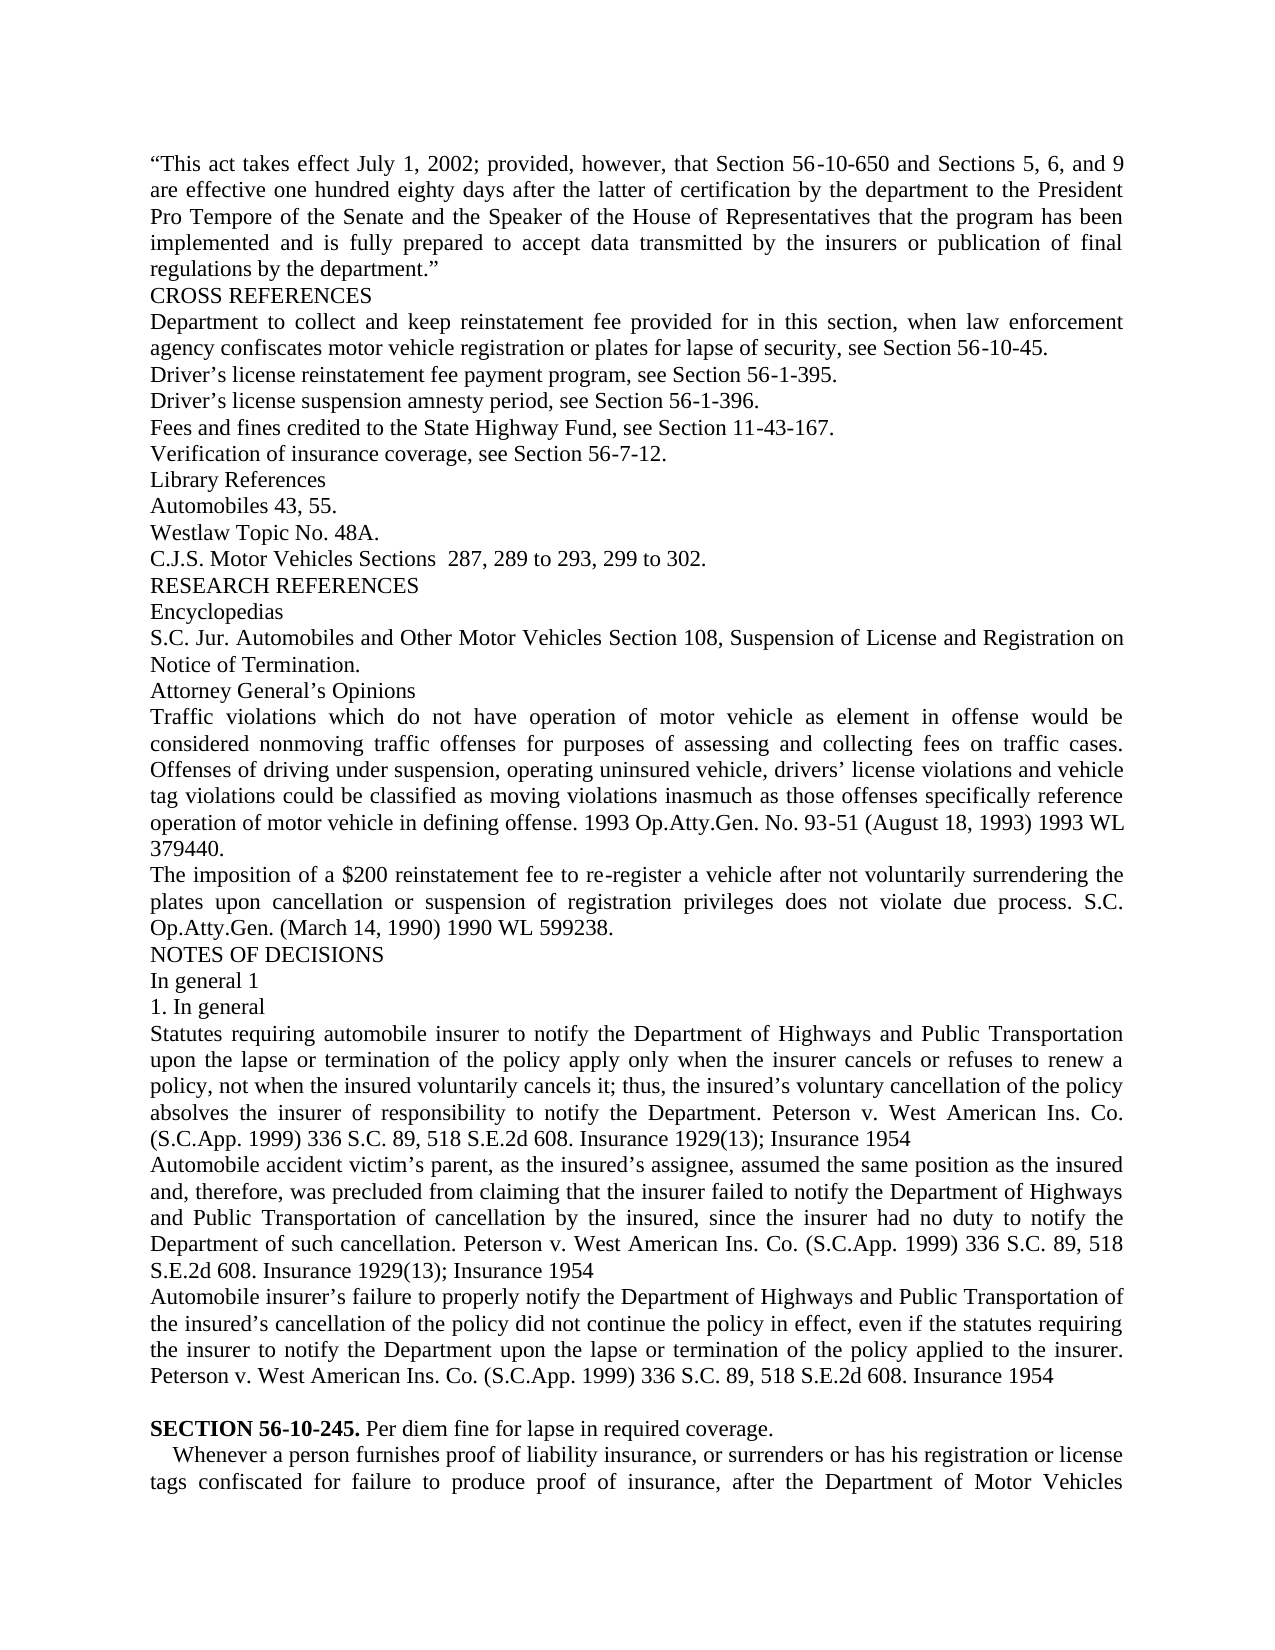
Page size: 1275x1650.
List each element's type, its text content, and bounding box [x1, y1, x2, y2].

text C.J.S. Motor Vehicles Sections 287, 289 to 293, 299 to 302. [150, 545, 1125, 572]
text 1. In general [150, 993, 1125, 1020]
text Fees and fines credited to the State Highway Fund, see Section 11-43-167. [150, 413, 1125, 440]
text Attorney General’s Opinions [150, 677, 1125, 703]
text CROSS REFERENCES [150, 282, 1125, 308]
text Verification of insurance coverage, see Section 56-7-12. [150, 440, 1125, 466]
text In general 1 [150, 967, 1125, 993]
text Statutes requiring automobile insurer to notify the Department of Highways and Public Transportation upon the lapse or termination of the policy apply only when the insurer cancels or refuses to renew a policy, not when the insured voluntarily cancels it; thus, the insured’s voluntary cancellation of the policy absolves the insurer of responsibility to notify the Department. Peterson v. West American Ins. Co. (S.C.App. 1999) 336 S.C. 89, 518 S.E.2d 608. Insurance 1929(13); Insurance 1954 [150, 1020, 1125, 1151]
text S.C. Jur. Automobiles and Other Motor Vehicles Section 108, Suspension of License and Registration on Notice of Termination. [150, 624, 1125, 677]
text “This act takes effect July 1, 2002; provided, however, that Section 56-10-650 and Sections 5, 6, and 9 are effective one hundred eighty days after the latter of certification by the department to the President Pro Tempore of the Senate and the Speaker of the House of Representatives that the program has been implemented and is fully prepared to accept data transmitted by the insurers or publication of final regulations by the department.” [150, 150, 1125, 282]
text SECTION 56-10-245. Per diem fine for lapse in required coverage. [150, 1415, 1125, 1441]
text RESEARCH REFERENCES [150, 572, 1125, 598]
text Library References [150, 466, 1125, 493]
text Westlaw Topic No. 48A. [150, 519, 1125, 545]
text Encyclopedias [150, 598, 1125, 624]
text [150, 1441, 1125, 1494]
text Driver’s license reinstatement fee payment program, see Section 56-1-395. [150, 361, 1125, 387]
text Traffic violations which do not have operation of motor vehicle as element in offense would be considered nonmoving traffic offenses for purposes of assessing and collecting fees on traffic cases. Offenses of driving under suspension, operating uninsured vehicle, drivers’ license violations and vehicle tag violations could be classified as moving violations inasmuch as those offenses specifically reference operation of motor vehicle in defining offense. 1993 Op.Atty.Gen. No. 93-51 (August 18, 1993) 1993 WL 379440. [150, 703, 1125, 862]
text The imposition of a $200 reinstatement fee to re-register a vehicle after not voluntarily surrendering the plates upon cancellation or suspension of registration privileges does not violate due process. S.C. Op.Atty.Gen. (March 14, 1990) 1990 WL 599238. [150, 862, 1125, 941]
text Automobiles 43, 55. [150, 493, 1125, 519]
text NOTES OF DECISIONS [150, 941, 1125, 967]
text Driver’s license suspension amnesty period, see Section 56-1-396. [150, 387, 1125, 413]
text Automobile accident victim’s parent, as the insured’s assignee, assumed the same position as the insured and, therefore, was precluded from claiming that the insurer failed to notify the Department of Highways and Public Transportation of cancellation by the insured, since the insurer had no duty to notify the Department of such cancellation. Peterson v. West American Ins. Co. (S.C.App. 1999) 336 S.C. 89, 518 S.E.2d 608. Insurance 1929(13); Insurance 1954 [150, 1151, 1125, 1283]
text Department to collect and keep reinstatement fee provided for in this section, when law enforcement agency confiscates motor vehicle registration or plates for lapse of security, see Section 56-10-45. [150, 308, 1125, 361]
text Automobile insurer’s failure to properly notify the Department of Highways and Public Transportation of the insured’s cancellation of the policy did not continue the policy in effect, even if the statutes requiring the insurer to notify the Department upon the lapse or termination of the policy applied to the insurer. Peterson v. West American Ins. Co. (S.C.App. 1999) 336 S.C. 89, 518 S.E.2d 608. Insurance 1954 [150, 1283, 1125, 1389]
